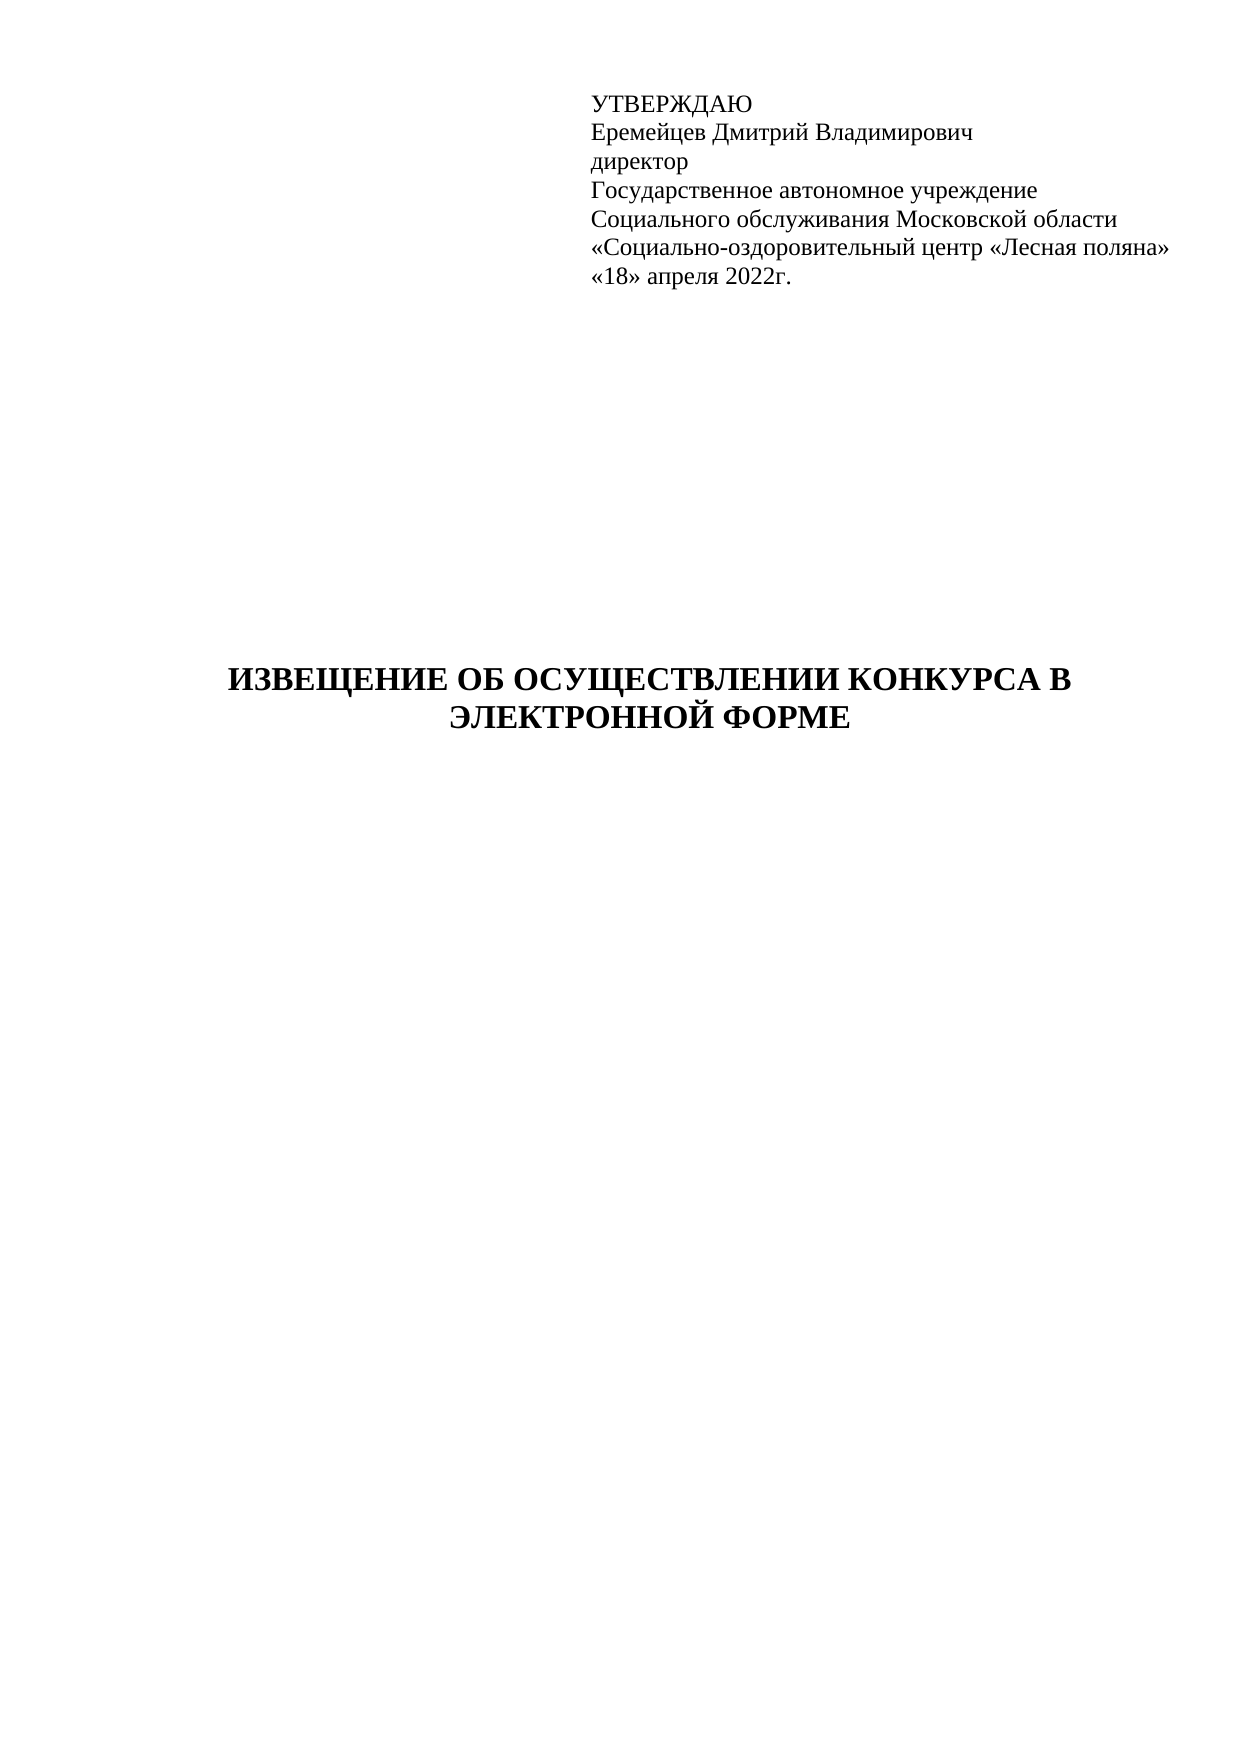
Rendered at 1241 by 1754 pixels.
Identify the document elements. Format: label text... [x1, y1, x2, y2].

text ИЗВЕЩЕНИЕ ОБ ОСУЩЕСТВЛЕНИИ КОНКУРСА В ЭЛЕКТРОННОЙ ФОРМЕ [118, 659, 1181, 736]
text УТВЕРЖДАЮ Еремейцев Дмитрий Владимирович директор Государственное автономное учреждение Социального обслуживания Московской области «Социально-оздоровительный центр «Лесная поляна» «18» апреля 2022г. [591, 89, 1181, 324]
